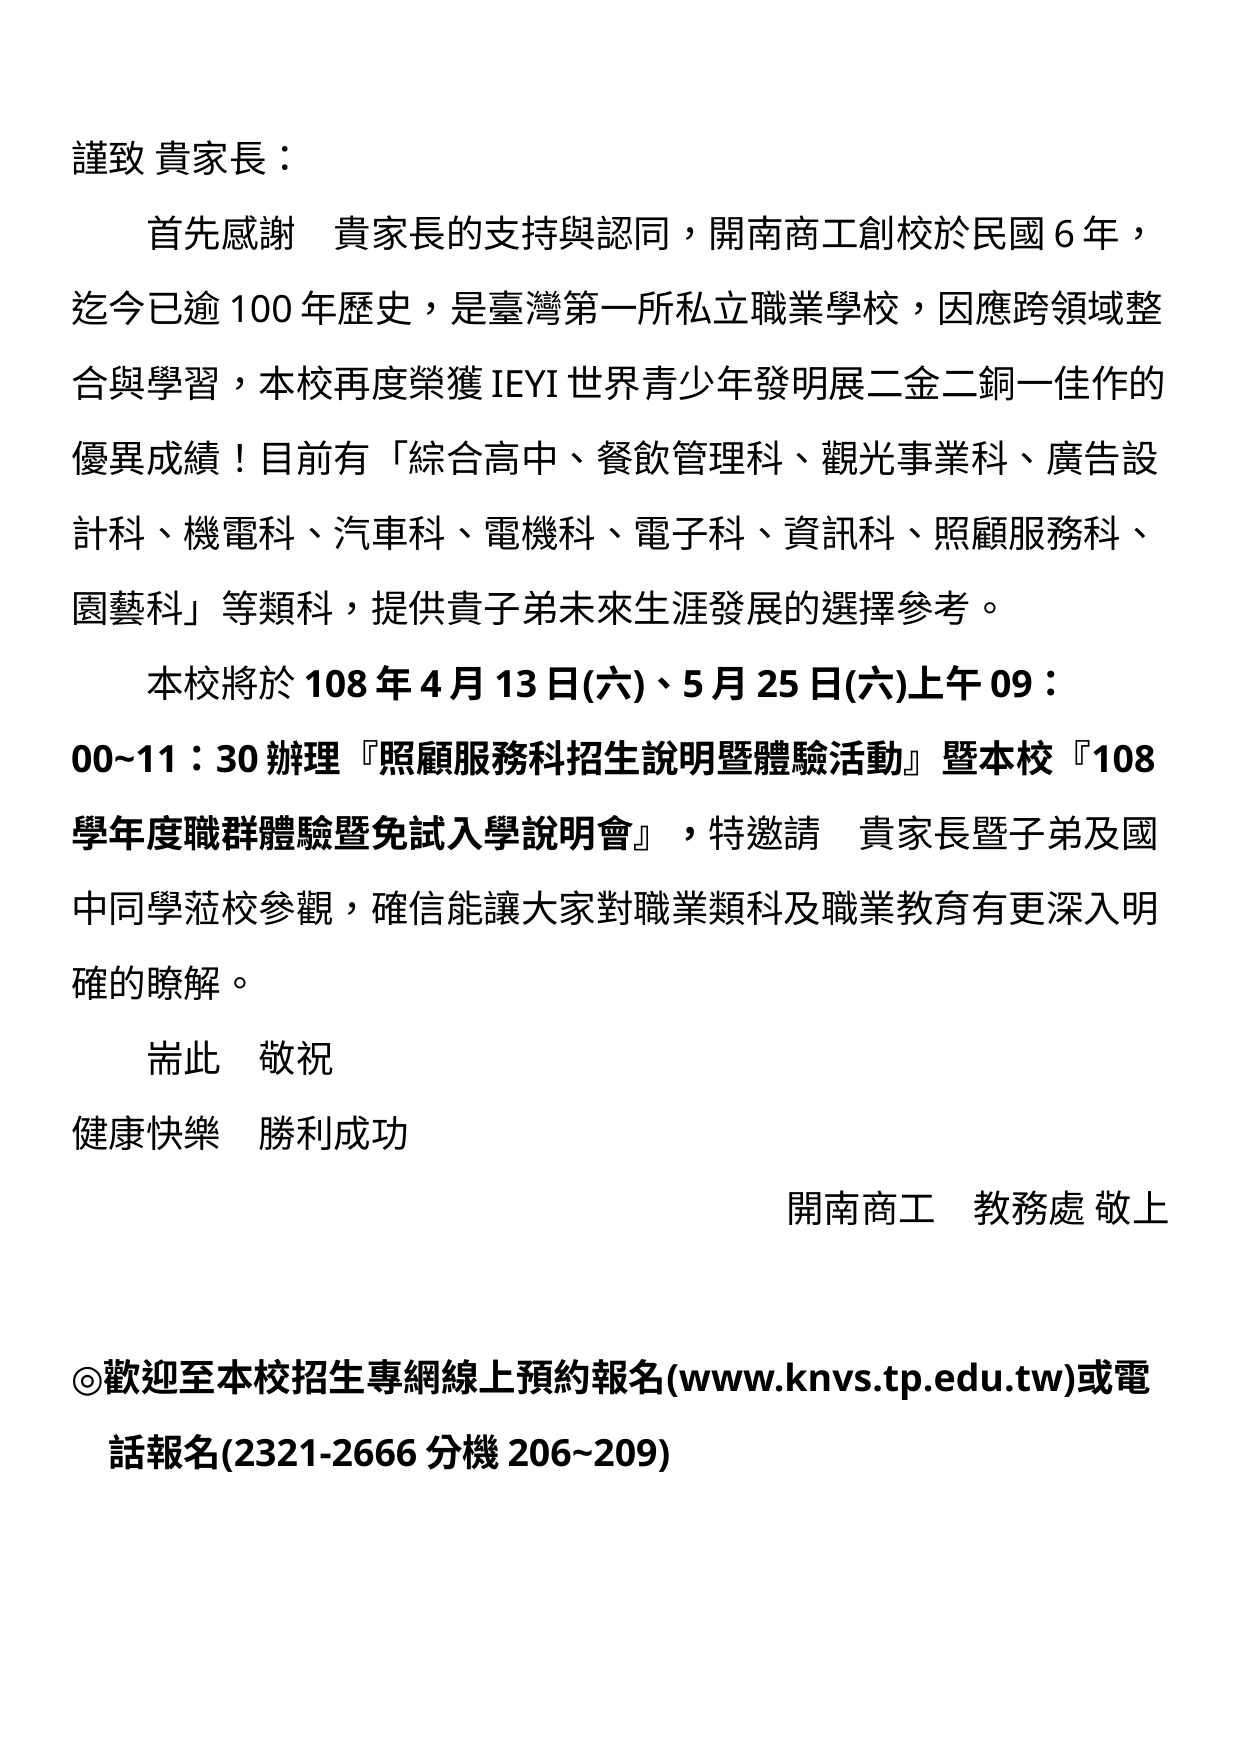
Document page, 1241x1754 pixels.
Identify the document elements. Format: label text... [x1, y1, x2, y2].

text 本校將於108年4月13日(六)、5月25日(六)上午09：00~11：30辦理『照顧服務科招生說明暨體驗活動』暨本校『108學年度職群體驗暨免試入學說明會』，特邀請 貴家長暨子弟及國中同學蒞校參觀，確信能讓大家對職業類科及職業教育有更深入明確的瞭解。 [71, 644, 1169, 1019]
text 首先感謝 貴家長的支持與認同，開南商工創校於民國6年，迄今已逾100年歷史，是臺灣第一所私立職業學校，因應跨領域整合與學習，本校再度榮獲IEYI世界青少年發明展二金二銅一佳作的優異成績！目前有「綜合高中、餐飲管理科、觀光事業科、廣告設計科、機電科、汽車科、電機科、電子科、資訊科、照顧服務科、園藝科」等類科，提供貴子弟未來生涯發展的選擇參考。 [71, 194, 1169, 644]
text 耑此 敬祝 [71, 1019, 1169, 1094]
text 謹致 貴家長： [71, 119, 1169, 194]
text ◎歡迎至本校招生專網線上預約報名(www.knvs.tp.edu.tw)或電話報名(2321-2666分機206~209) [71, 1338, 1169, 1488]
text 開南商工 教務處 敬上 [71, 1169, 1169, 1244]
text 健康快樂 勝利成功 [71, 1094, 1169, 1169]
